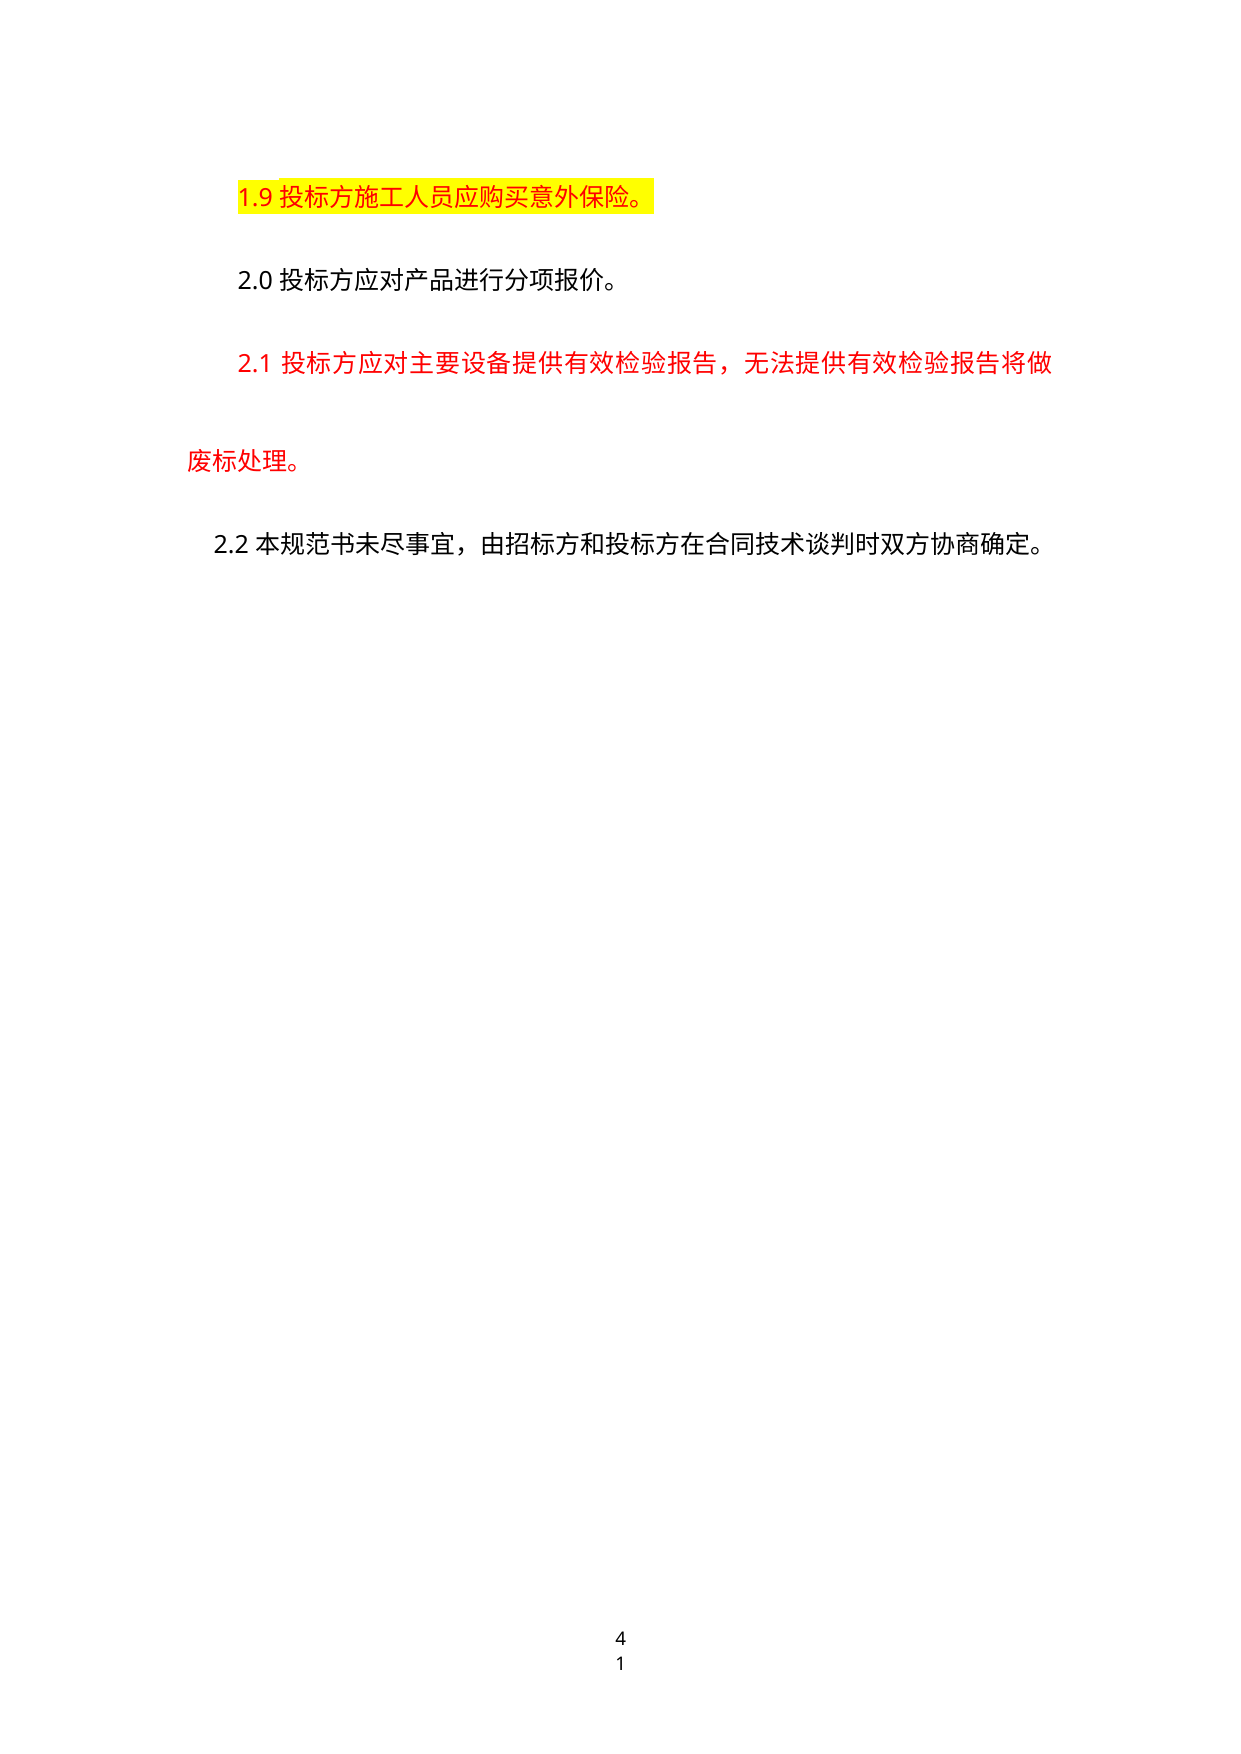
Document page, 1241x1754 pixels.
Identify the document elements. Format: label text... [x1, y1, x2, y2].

text 2.0 投标方应对产品进行分项报价。 [187, 246, 1053, 311]
text 1.9 投标方施工人员应购买意外保险。 [187, 163, 1053, 228]
text 2.2 本规范书未尽事宜，由招标方和投标方在合同技术谈判时双方协商确定。 [187, 510, 1053, 575]
text 2.1 投标方应对主要设备提供有效检验报告，无法提供有效检验报告将做废标处理。 [187, 329, 1053, 492]
